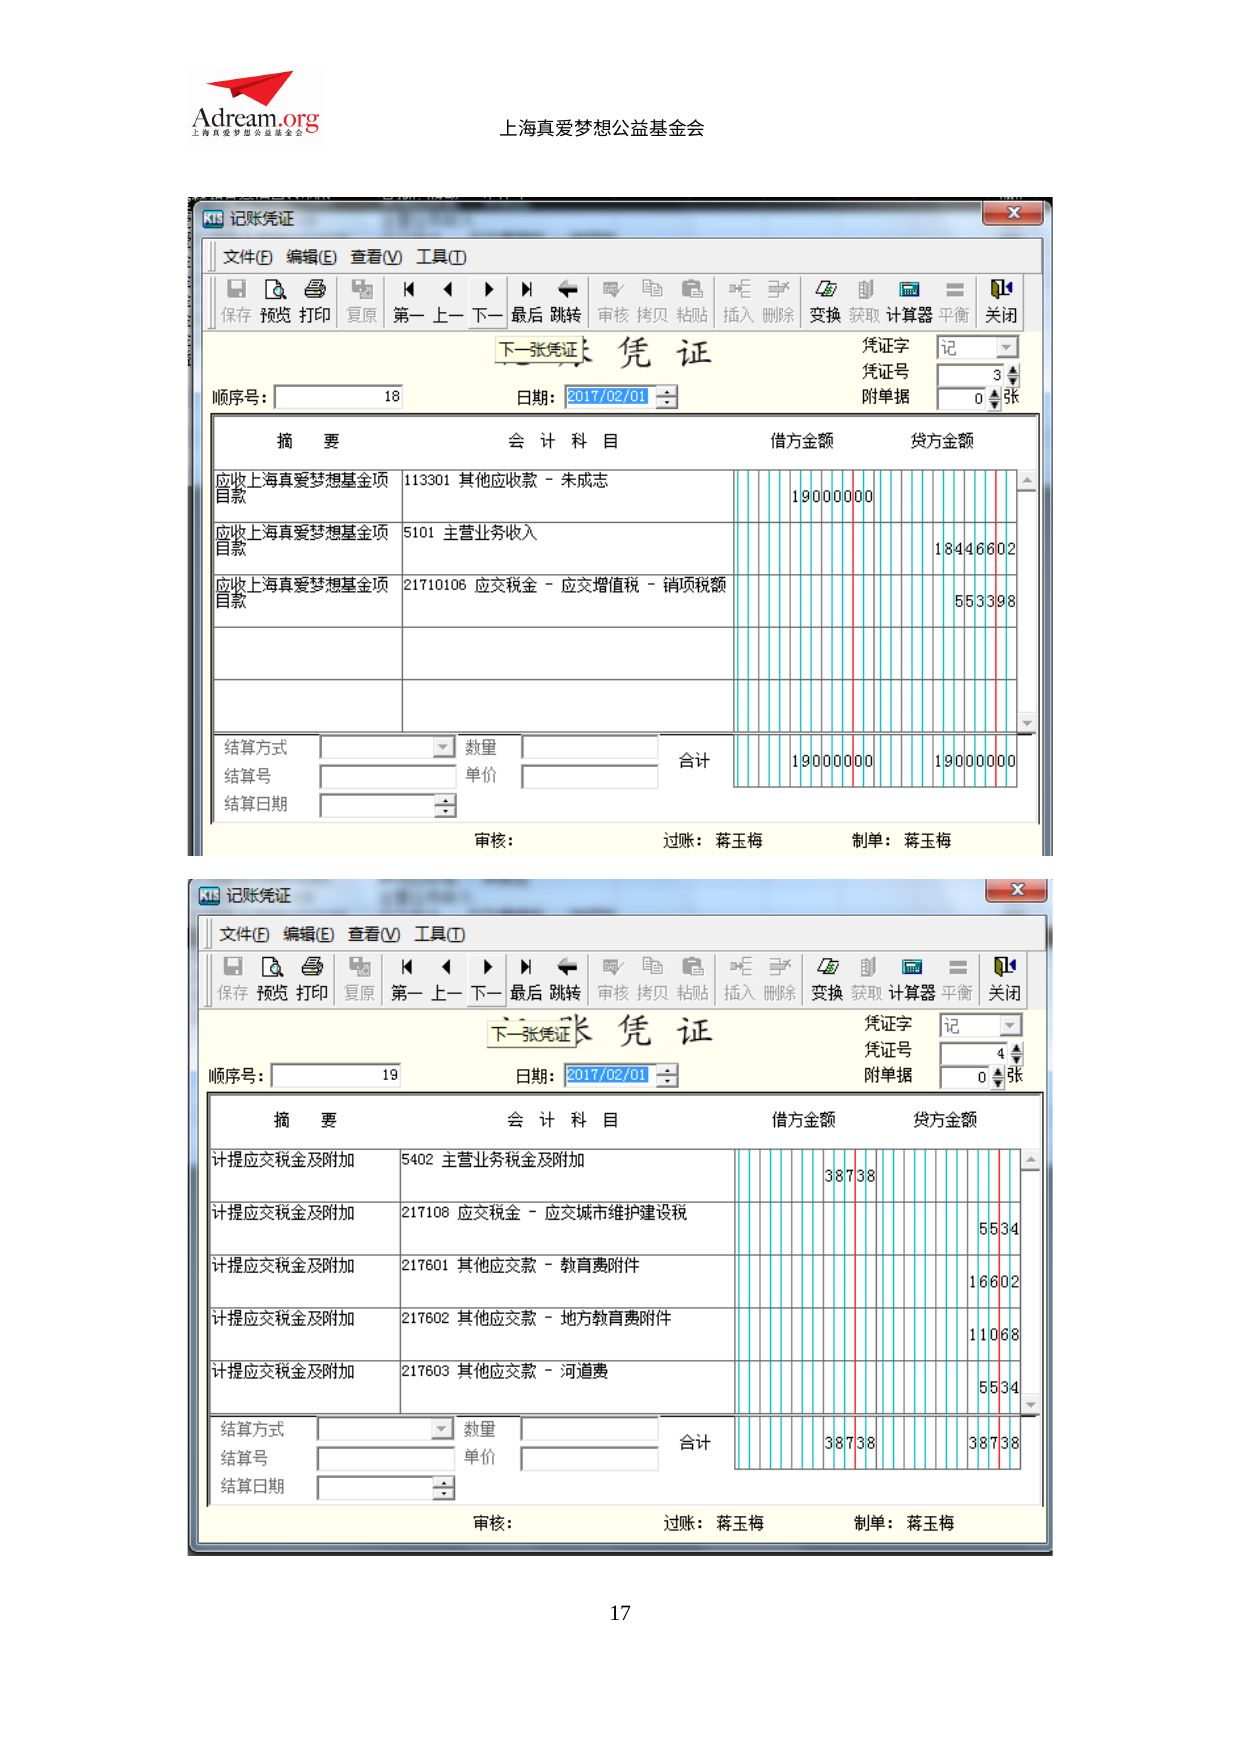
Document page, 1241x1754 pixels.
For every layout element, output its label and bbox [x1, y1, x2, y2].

picture [187, 69, 325, 149]
picture [187, 879, 1053, 1556]
picture [187, 197, 1053, 856]
